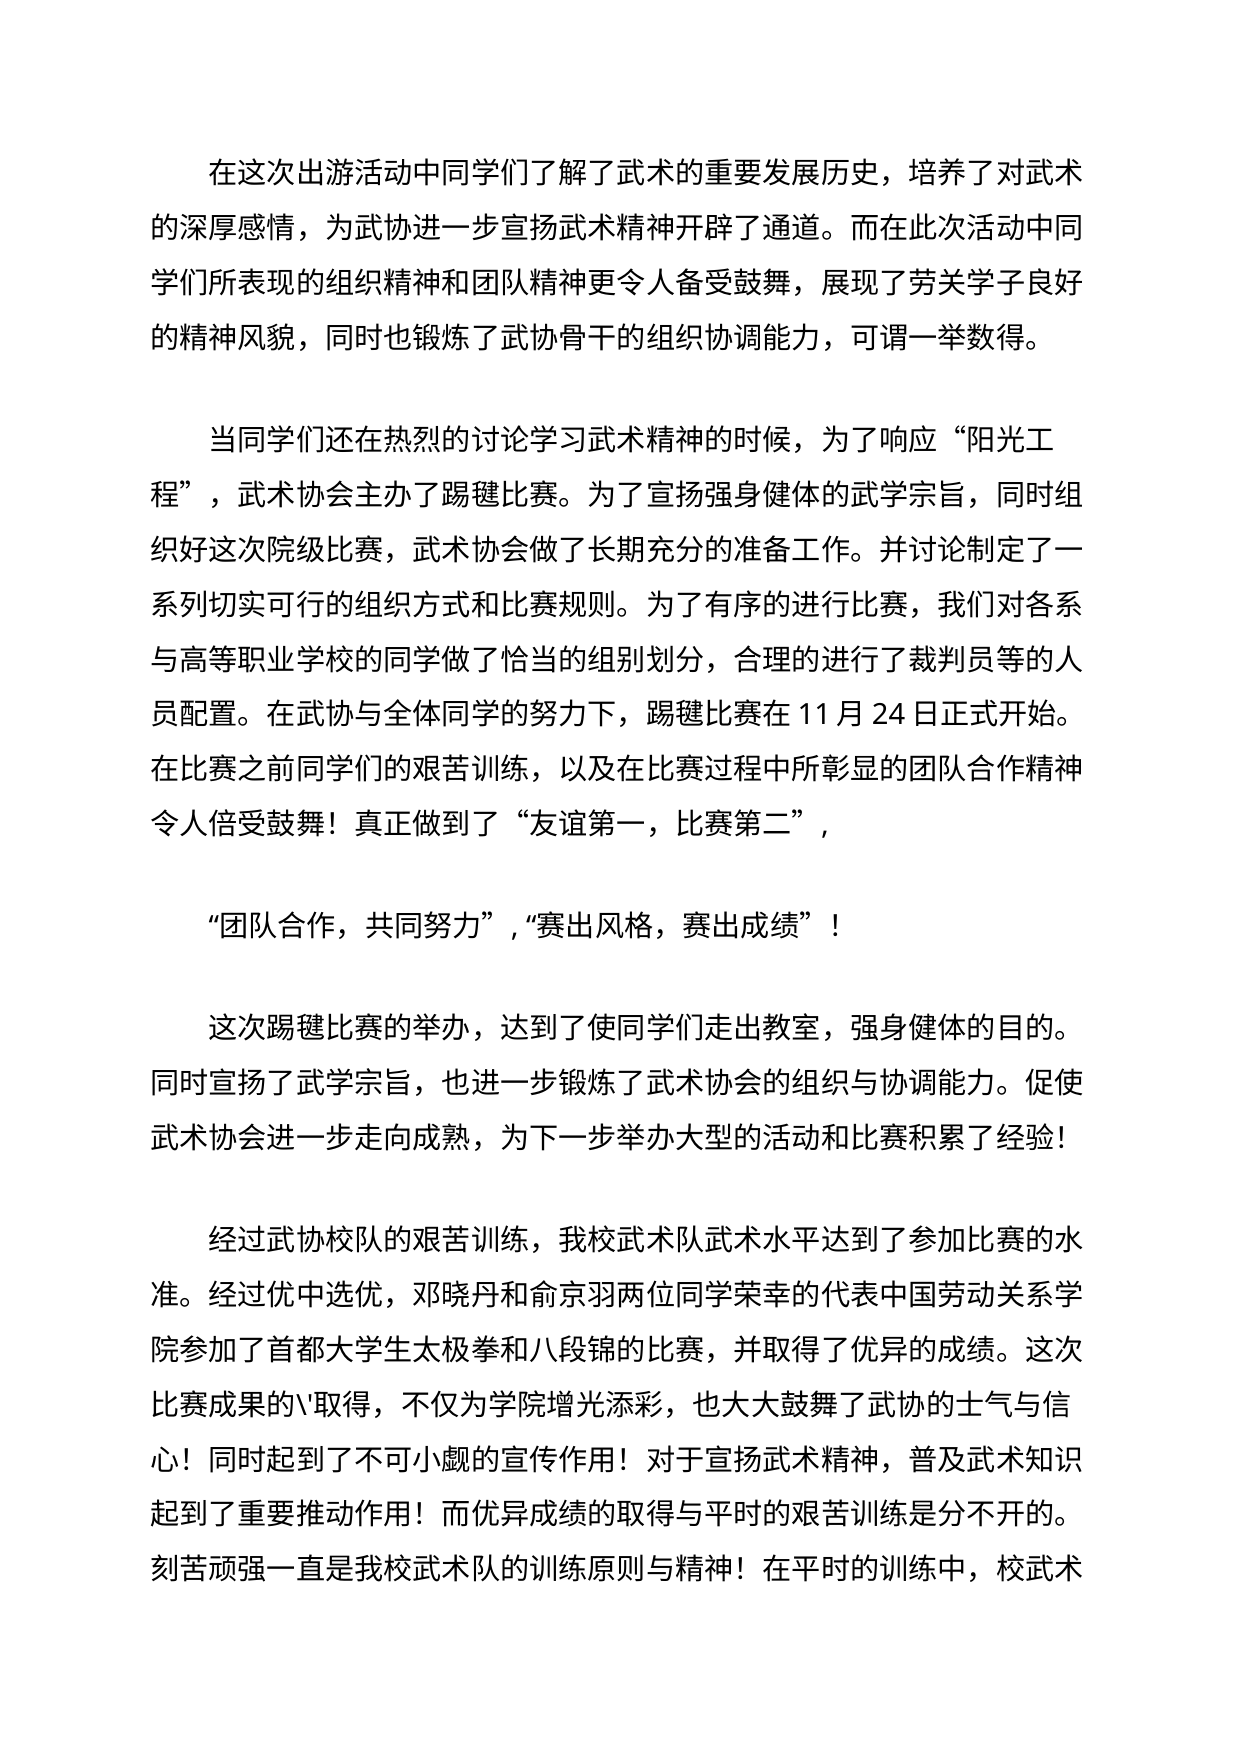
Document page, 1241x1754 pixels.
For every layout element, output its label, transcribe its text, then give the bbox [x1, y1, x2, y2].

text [150, 1216, 1090, 1588]
text 这次踢毽比赛的举办，达到了使同学们走出教室，强身健体的目的。同时宣扬了武学宗旨，也进一步锻炼了武术协会的组织与协调能力。促使武术协会进一步走向成熟，为下一步举办大型的活动和比赛积累了经验！ [150, 1005, 1090, 1157]
text “团队合作，共同努力”, “赛出风格，赛出成绩”！ [150, 903, 1090, 945]
text 当同学们还在热烈的讨论学习武术精神的时候，为了响应“阳光工程”，武术协会主办了踢毽比赛。为了宣扬强身健体的武学宗旨，同时组织好这次院级比赛，武术协会做了长期充分的准备工作。并讨论制定了一系列切实可行的组织方式和比赛规则。为了有序的进行比赛，我们对各系与高等职业学校的同学做了恰当的组别划分，合理的进行了裁判员等的人员配置。在武协与全体同学的努力下，踢毽比赛在11月24日正式开始。在比赛之前同学们的艰苦训练，以及在比赛过程中所彰显的团队合作精神令人倍受鼓舞！真正做到了“友谊第一，比赛第二”, [150, 416, 1090, 843]
text 在这次出游活动中同学们了解了武术的重要发展历史，培养了对武术的深厚感情，为武协进一步宣扬武术精神开辟了通道。而在此次活动中同学们所表现的组织精神和团队精神更令人备受鼓舞，展现了劳关学子良好的精神风貌，同时也锻炼了武协骨干的组织协调能力，可谓一举数得。 [150, 150, 1090, 357]
